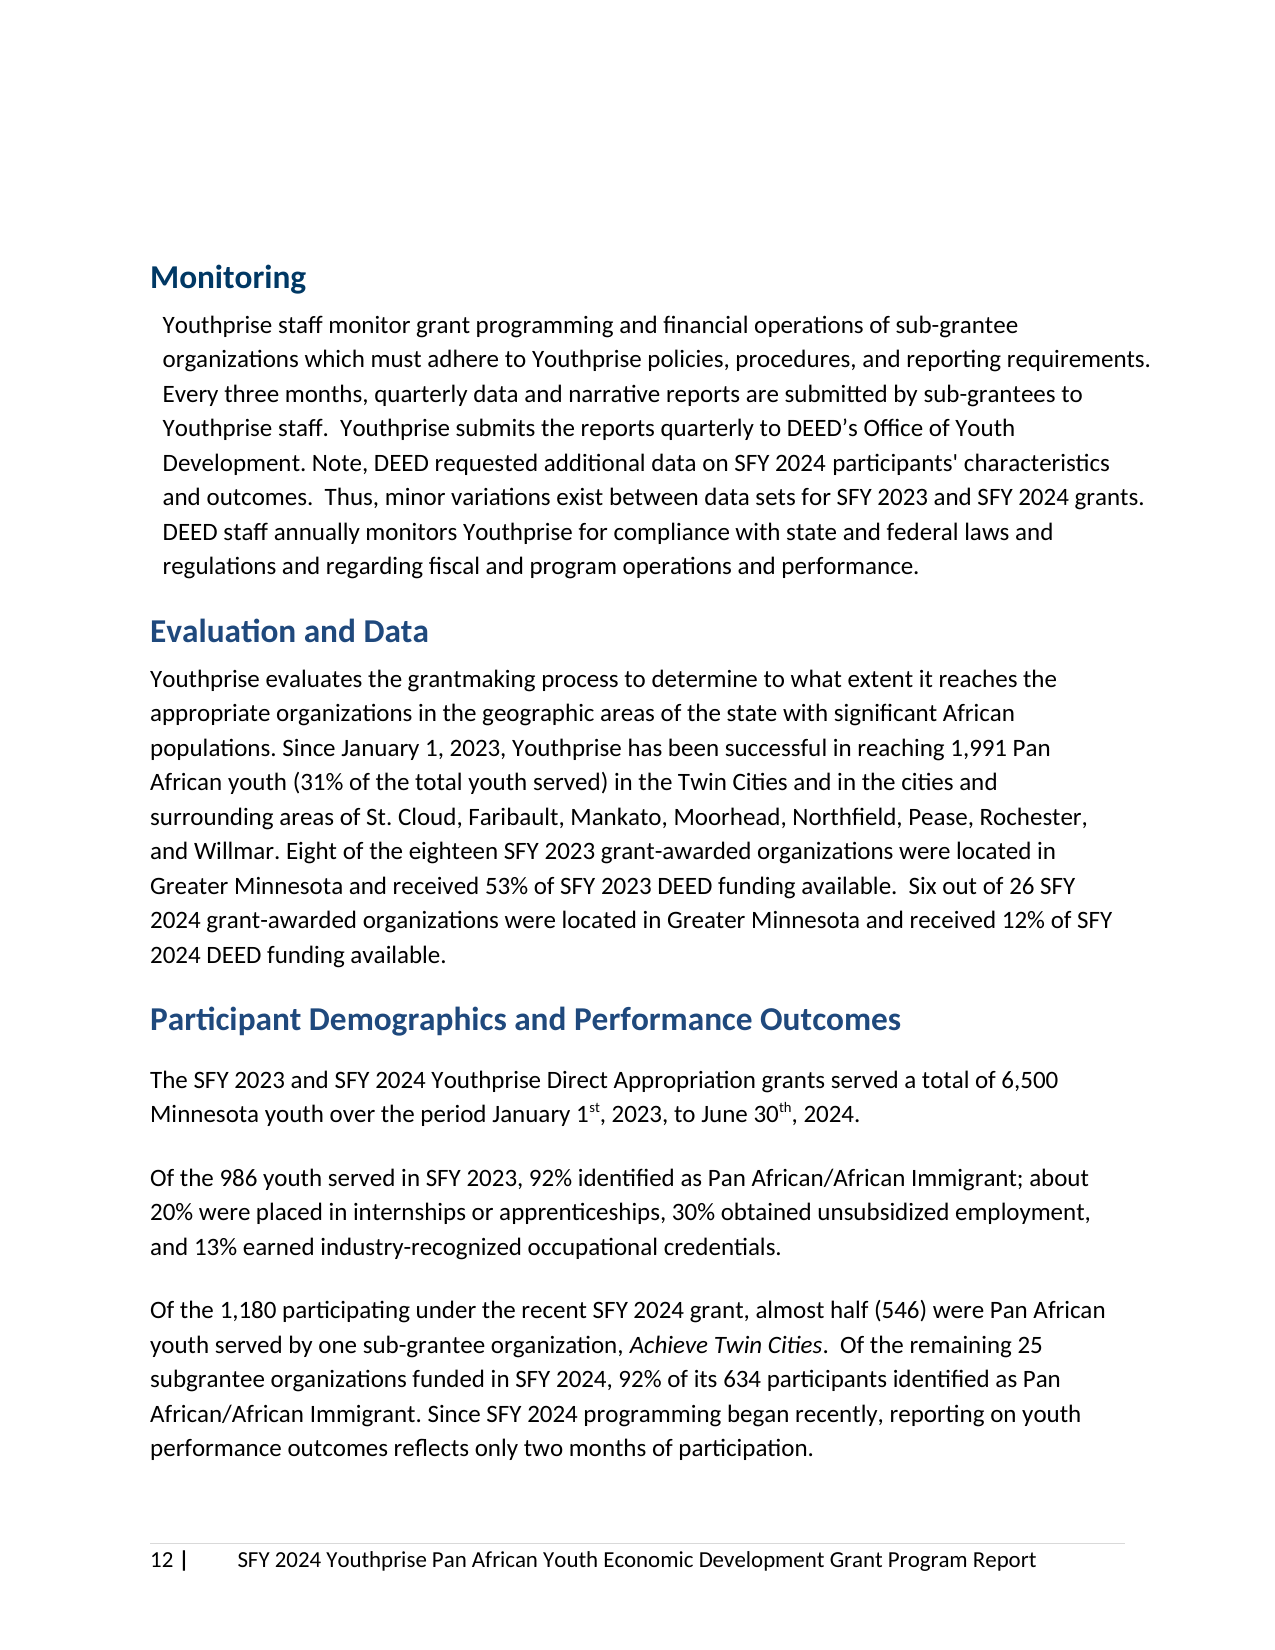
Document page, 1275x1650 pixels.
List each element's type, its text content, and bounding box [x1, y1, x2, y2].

text Youthprise evaluates the grantmaking process to determine to what extent it reaches the appropriate organizations in the geographic areas of the state with significant African populations. Since January 1, 2023, Youthprise has been successful in reaching 1,991 Pan African youth (31% of the total youth served) in the Twin Cities and in the cities and surrounding areas of St. Cloud, Faribault, Mankato, Moorhead, Northfield, Pease, Rochester, and Willmar. Eight of the eighteen SFY 2023 grant-awarded organizations were located in Greater Minnesota and received 53% of SFY 2023 DEED funding available. Six out of 26 SFY 2024 grant-awarded organizations were located in Greater Minnesota and received 12% of SFY 2024 DEED funding available. [150, 663, 1125, 969]
subtitle Monitoring [150, 256, 1125, 296]
text Of the 1,180 participating under the recent SFY 2024 grant, almost half (546) were Pan African youth served by one sub-grantee organization, Achieve Twin Cities. Of the remaining 25 subgrantee organizations funded in SFY 2024, 92% of its 634 participants identified as Pan African/African Immigrant. Since SFY 2024 programming began recently, reporting on youth performance outcomes reflects only two months of participation. [150, 1295, 1125, 1463]
text Youthprise staff monitor grant programming and financial operations of sub-grantee organizations which must adhere to Youthprise policies, procedures, and reporting requirements. Every three months, quarterly data and narrative reports are submitted by sub-grantees to Youthprise staff. Youthprise submits the reports quarterly to DEED’s Office of Youth Development. Note, DEED requested additional data on SFY 2024 participants' characteristics and outcomes. Thus, minor variations exist between data sets for SFY 2023 and SFY 2024 grants. DEED staff annually monitors Youthprise for compliance with state and federal laws and regulations and regarding fiscal and program operations and performance. [162, 309, 1153, 581]
subtitle Participant Demographics and Performance Outcomes [150, 998, 1125, 1039]
text Of the 986 youth served in SFY 2023, 92% identified as Pan African/African Immigrant; about 20% were placed in internships or apprenticeships, 30% obtained unsubsidized employment, and 13% earned industry-recognized occupational credentials. [150, 1162, 1125, 1262]
subtitle Evaluation and Data [150, 610, 1125, 650]
text The SFY 2023 and SFY 2024 Youthprise Direct Appropriation grants served a total of 6,500 Minnesota youth over the period January 1st, 2023, to June 30th, 2024. [150, 1064, 1125, 1129]
